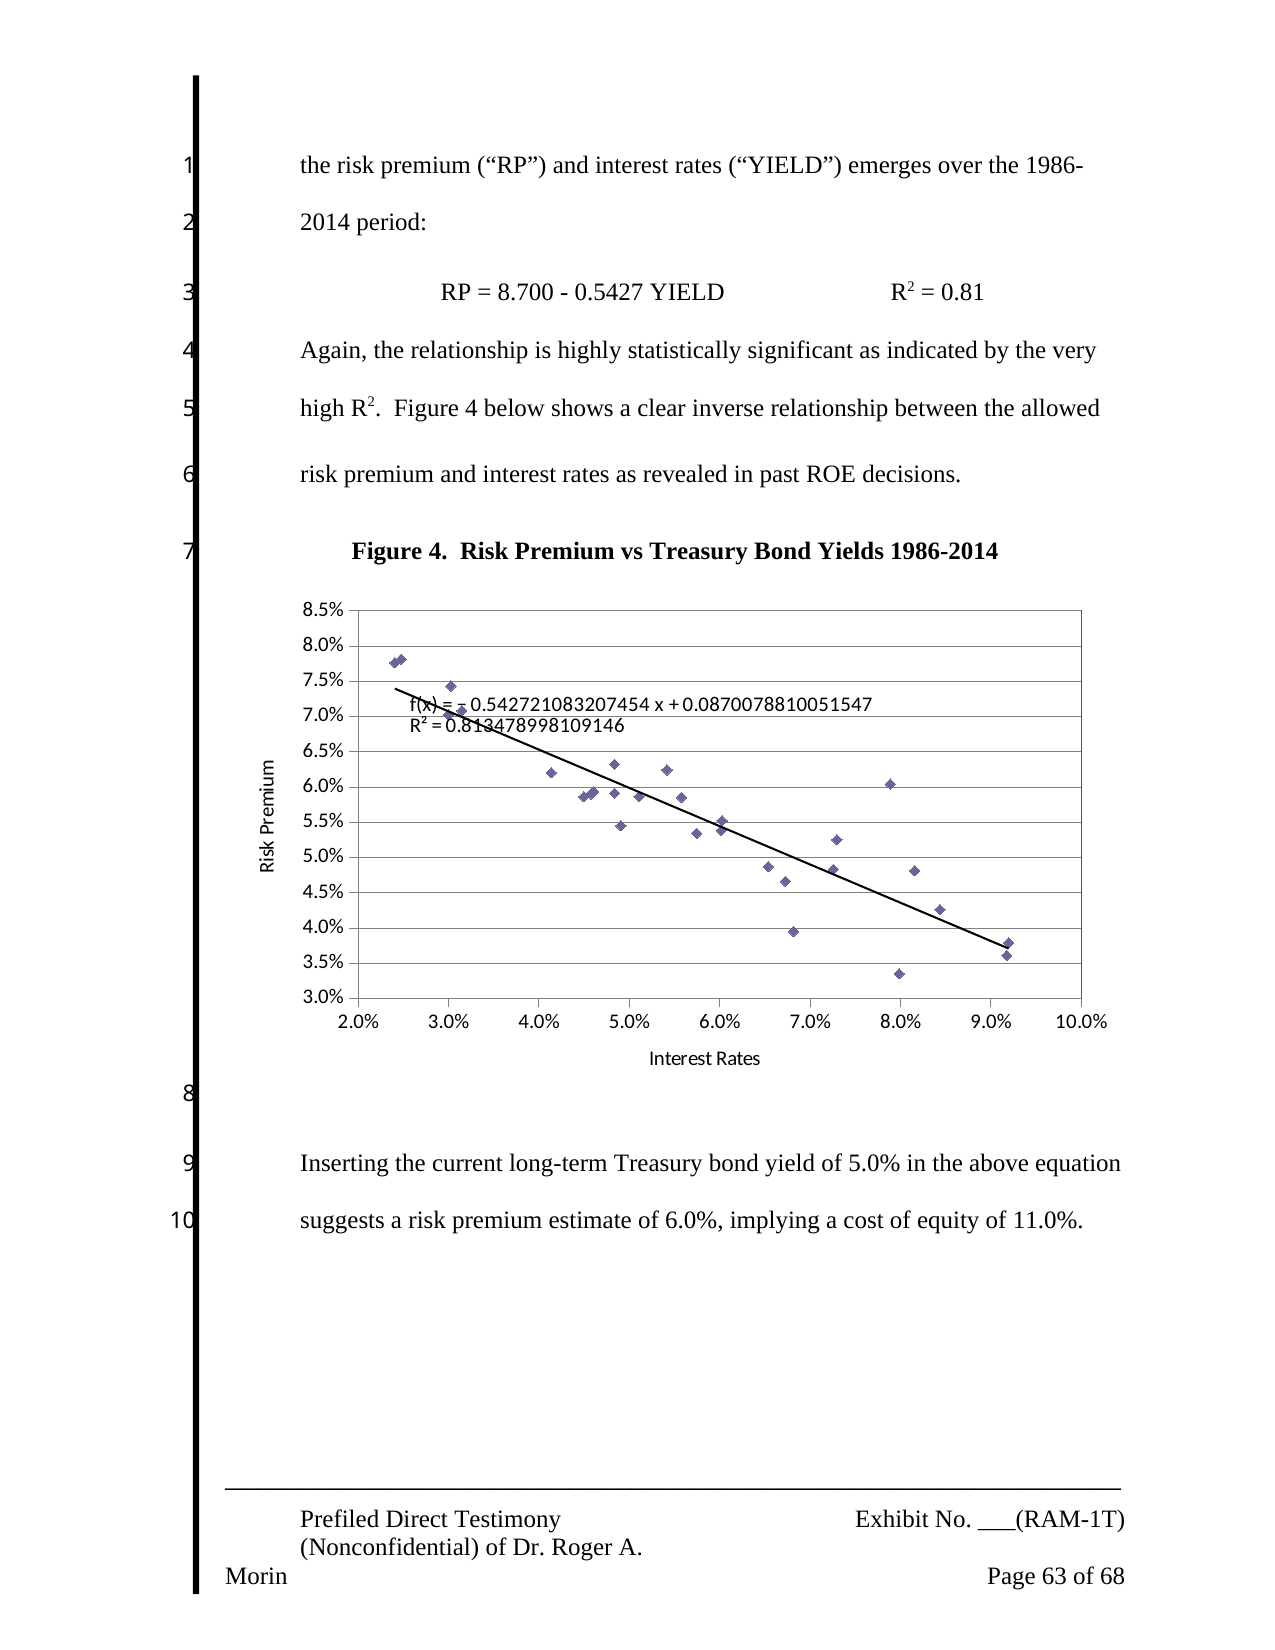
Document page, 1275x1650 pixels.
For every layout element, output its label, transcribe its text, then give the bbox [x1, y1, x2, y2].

text RP = 8.700 - 0.5427 YIELD R2 = 0.81 [300, 277, 1125, 306]
text Figure 4. Risk Premium vs Treasury Bond Yields 1986-2014 [225, 536, 1125, 565]
text Inserting the current long-term Treasury bond yield of 5.0% in the above equation suggests a risk premium estimate of 6.0%, implying a cost of equity of 11.0%. [300, 1148, 1125, 1234]
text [300, 150, 1125, 236]
text Again, the relationship is highly statistically significant as indicated by the very high R2. Figure 4 below shows a clear inverse relationship between the allowed risk premium and interest rates as revealed in past ROE decisions. [300, 335, 1125, 490]
